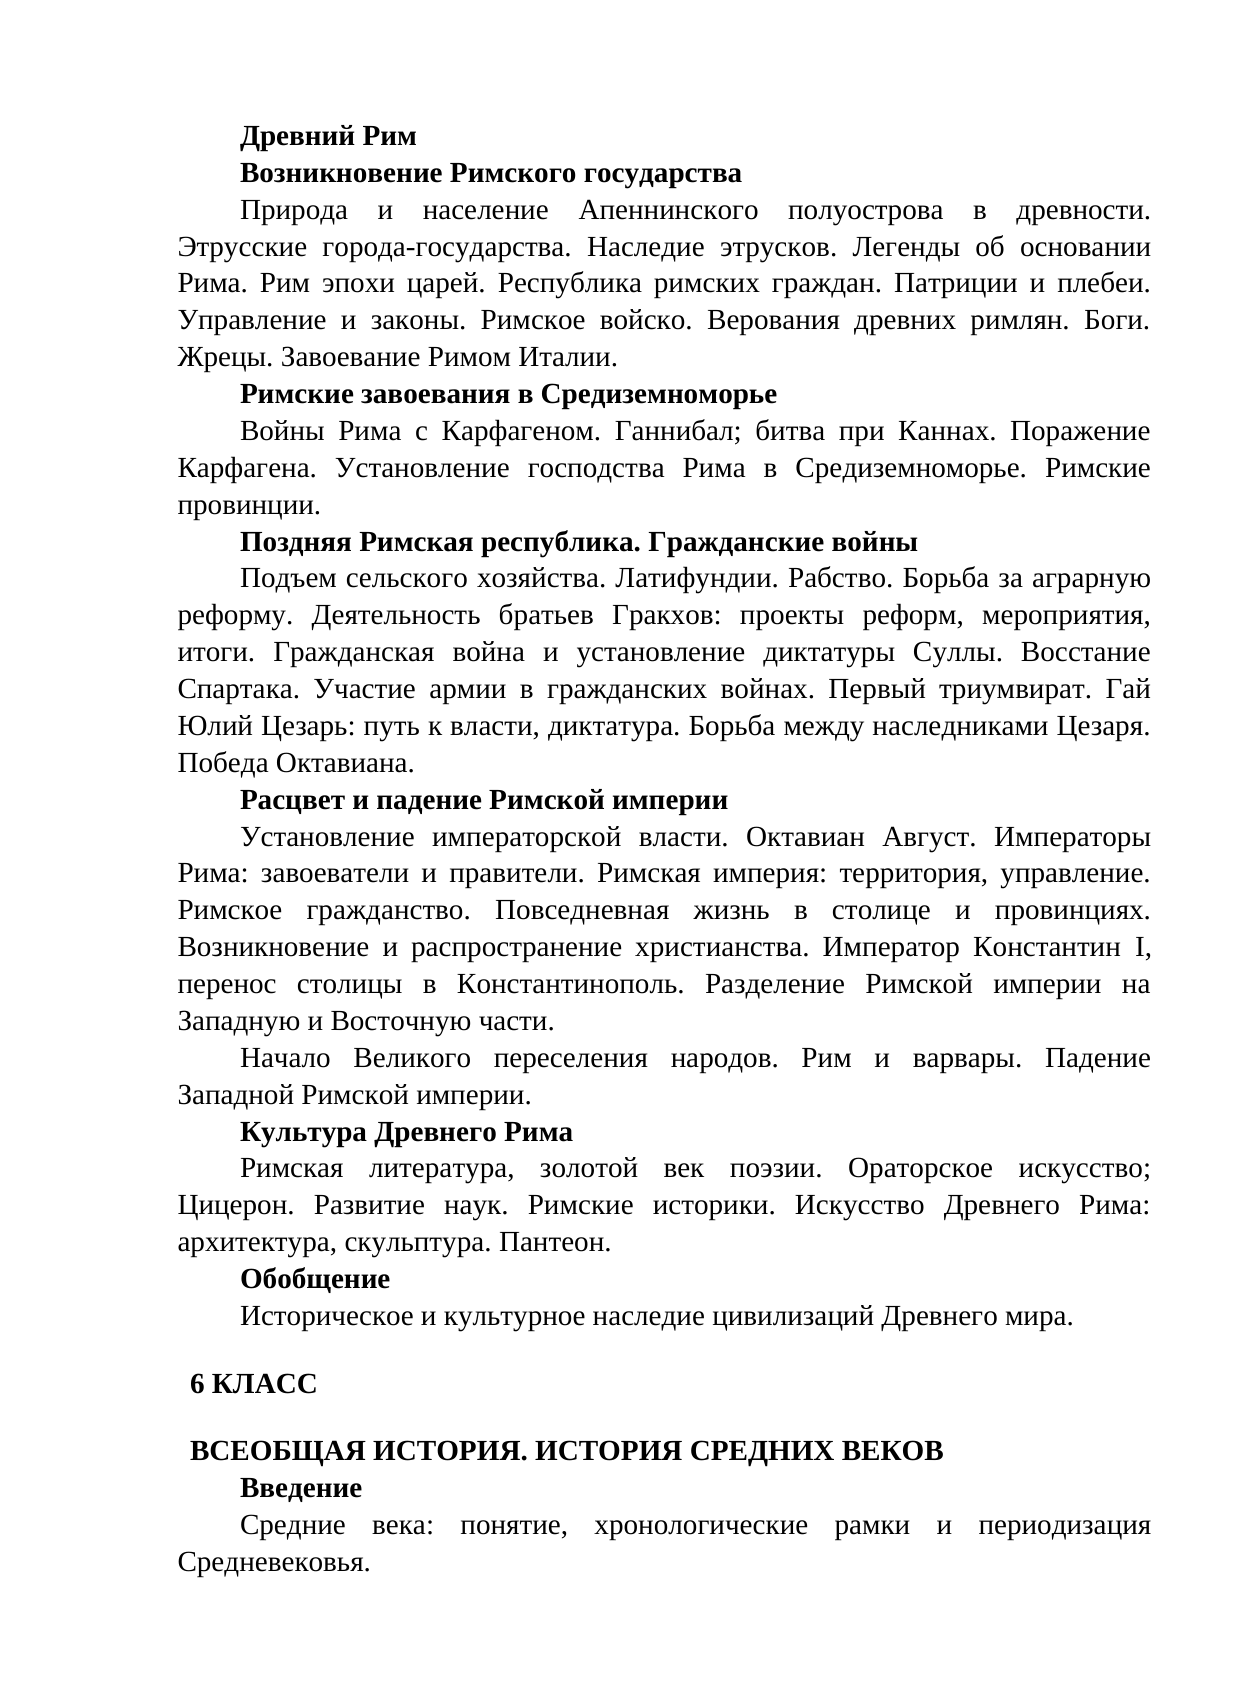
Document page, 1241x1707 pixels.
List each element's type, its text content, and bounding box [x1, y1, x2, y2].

text Начало Великого переселения народов. Рим и варвары. Падение Западной Римской империи. [177, 1040, 1152, 1110]
text 6 КЛАСС [190, 1366, 1152, 1399]
text Войны Рима с Карфагеном. Ганнибал; битва при Каннах. Поражение Карфагена. Установление господства Рима в Средиземноморье. Римские провинции. [177, 413, 1152, 520]
text Римские завоевания в Средиземноморье [177, 376, 1152, 410]
text Установление императорской власти. Октавиан Август. Императоры Рима: завоеватели и правители. Римская империя: территория, управление. Римское гражданство. Повседневная жизнь в столице и провинциях. Возникновение и распространение христианства. Император Константин I, перенос столицы в Константинополь. Разделение Римской империи на Западную и Восточную части. [177, 819, 1152, 1037]
text Поздняя Римская республика. Гражданские войны [177, 524, 1152, 557]
text Природа и население Апеннинского полуострова в древности. Этрусские города-государства. Наследие этрусков. Легенды об основании Рима. Рим эпохи царей. Республика римских граждан. Патриции и плебеи. Управление и законы. Римское войско. Верования древних римлян. Боги. Жрецы. Завоевание Римом Италии. [177, 192, 1152, 373]
text Римская литература, золотой век поэзии. Ораторское искусство; Цицерон. Развитие наук. Римские историки. Искусство Древнего Рима: архитектура, скульптура. Пантеон. [177, 1151, 1152, 1258]
text Историческое и культурное наследие цивилизаций Древнего мира. [177, 1298, 1152, 1332]
text Введение [177, 1470, 1152, 1504]
text Подъем сельского хозяйства. Латифундии. Рабство. Борьба за аграрную реформу. Деятельность братьев Гракхов: проекты реформ, мероприятия, итоги. Гражданская война и установление диктатуры Суллы. Восстание Спартака. Участие армии в гражданских войнах. Первый триумвират. Гай Юлий Цезарь: путь к власти, диктатура. Борьба между наследниками Цезаря. Победа Октавиана. [177, 561, 1152, 778]
text Обобщение [177, 1261, 1152, 1295]
text Возникновение Римского государства [177, 155, 1152, 188]
text Культура Древнего Рима [177, 1114, 1152, 1147]
text ВСЕОБЩАЯ ИСТОРИЯ. ИСТОРИЯ СРЕДНИХ ВЕКОВ [190, 1433, 1152, 1467]
text Средние века: понятие, хронологические рамки и периодизация Средневековья. [177, 1507, 1152, 1577]
text Расцвет и падение Римской империи [177, 782, 1152, 815]
text Древний Рим [177, 118, 1152, 152]
